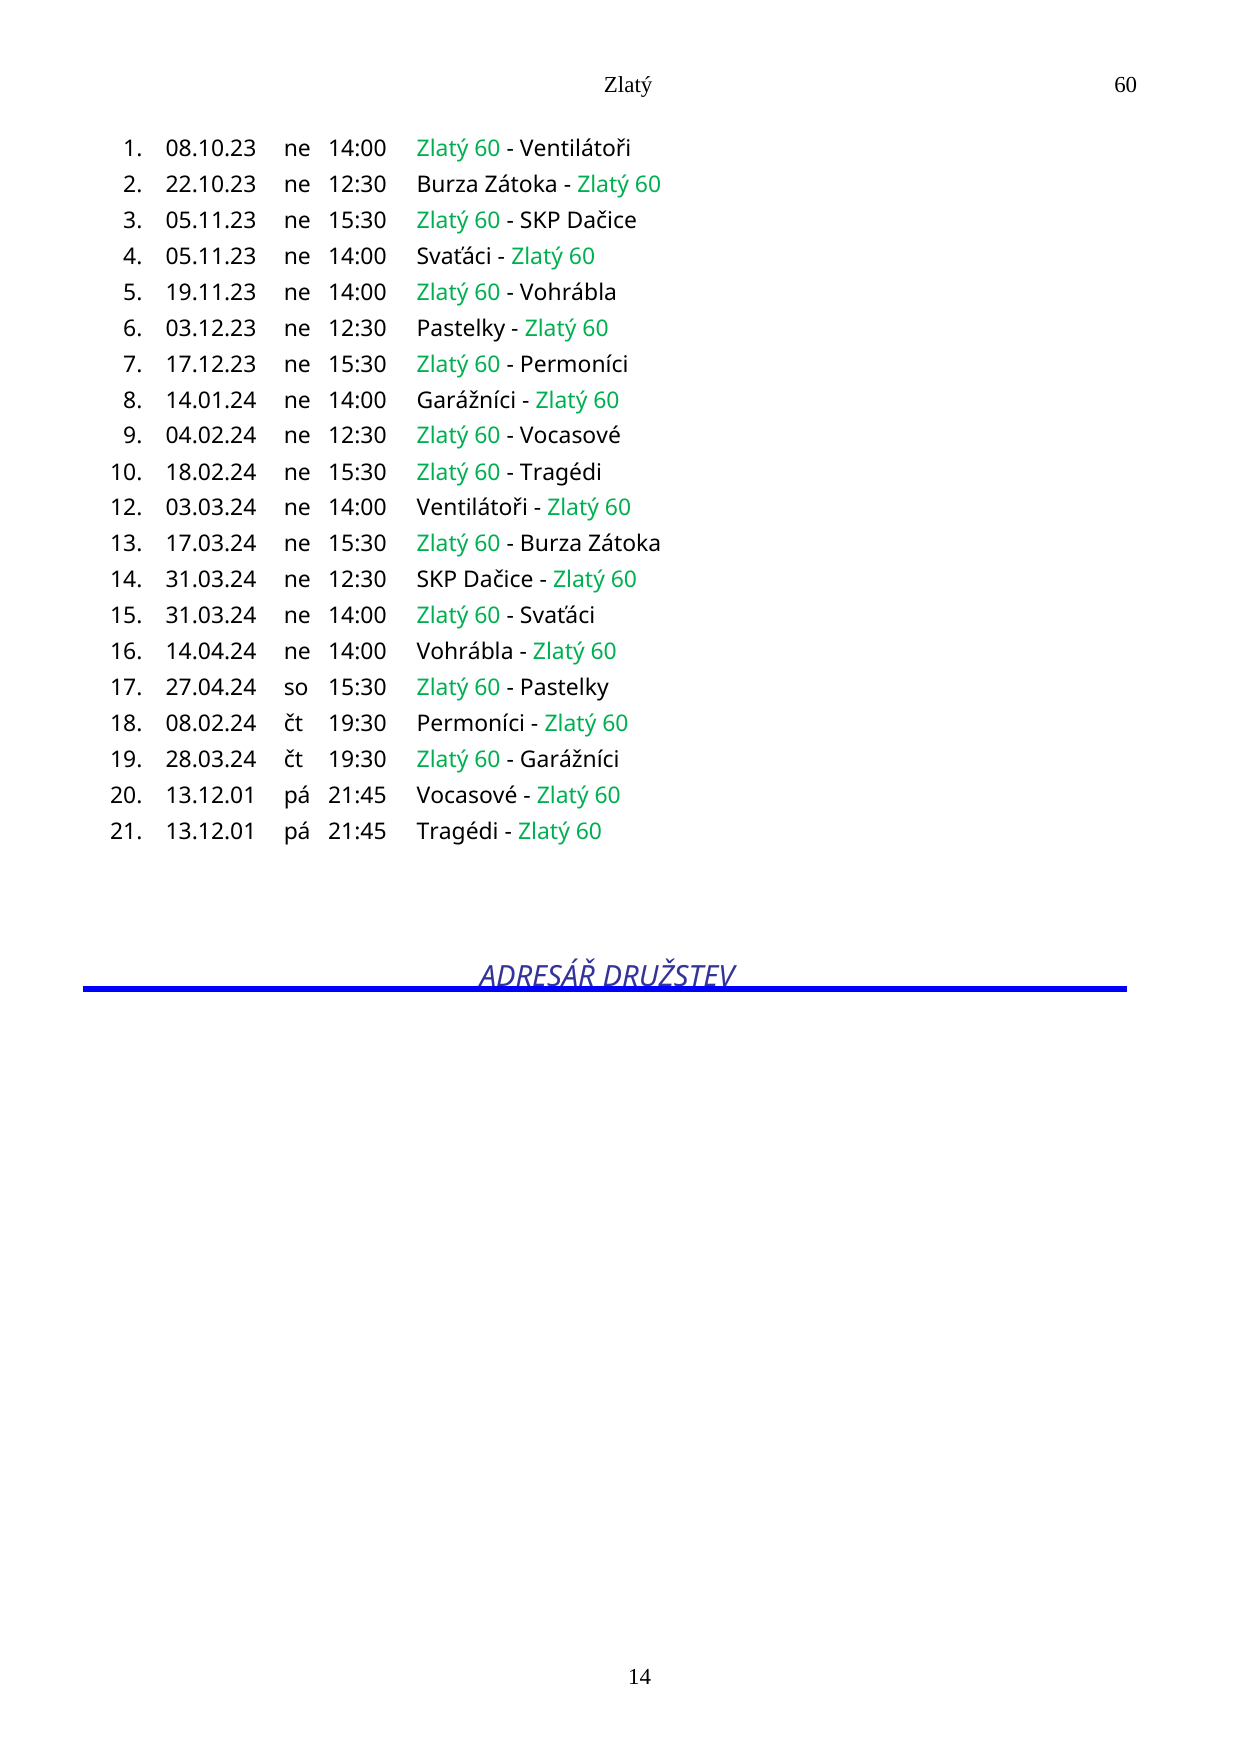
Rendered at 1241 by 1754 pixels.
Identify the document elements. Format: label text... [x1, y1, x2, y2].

text Zlatý 60 [106, 72, 1137, 128]
text 13. 17.03.24 ne 15:30 Zlatý 60 - Burza Zátoka [106, 527, 1137, 558]
text 4. 05.11.23 ne 14:00 Svaťáci - Zlatý 60 [106, 240, 1137, 271]
text 2. 22.10.23 ne 12:30 Burza Zátoka - Zlatý 60 [106, 168, 1137, 199]
text 7. 17.12.23 ne 15:30 Zlatý 60 - Permoníci [106, 348, 1137, 379]
text 12. 03.03.24 ne 14:00 Ventilátoři - Zlatý 60 [106, 491, 1137, 523]
text 9. 04.02.24 ne 12:30 Zlatý 60 - Vocasové [106, 419, 1137, 451]
text 10. 18.02.24 ne 15:30 Zlatý 60 - Tragédi [106, 455, 1137, 487]
text 19. 28.03.24 čt 19:30 Zlatý 60 - Garážníci [106, 743, 1137, 774]
text 17. 27.04.24 so 15:30 Zlatý 60 - Pastelky [106, 671, 1137, 702]
text 16. 14.04.24 ne 14:00 Vohrábla - Zlatý 60 [106, 635, 1137, 666]
text 21. 13.12.01 pá 21:45 Tragédi - Zlatý 60 [106, 815, 1137, 846]
text 5. 19.11.23 ne 14:00 Zlatý 60 - Vohrábla [106, 276, 1137, 307]
text ADRESÁŘ DRUŽSTEV [106, 955, 1137, 994]
text 1. 08.10.23 ne 14:00 Zlatý 60 - Ventilátoři [106, 132, 1137, 163]
text 18. 08.02.24 čt 19:30 Permoníci - Zlatý 60 [106, 707, 1137, 738]
text 14. 31.03.24 ne 12:30 SKP Dačice - Zlatý 60 [106, 563, 1137, 594]
text 3. 05.11.23 ne 15:30 Zlatý 60 - SKP Dačice [106, 204, 1137, 235]
text 20. 13.12.01 pá 21:45 Vocasové - Zlatý 60 [106, 779, 1137, 810]
text 8. 14.01.24 ne 14:00 Garážníci - Zlatý 60 [106, 383, 1137, 415]
text 6. 03.12.23 ne 12:30 Pastelky - Zlatý 60 [106, 312, 1137, 343]
text 15. 31.03.24 ne 14:00 Zlatý 60 - Svaťáci [106, 599, 1137, 630]
